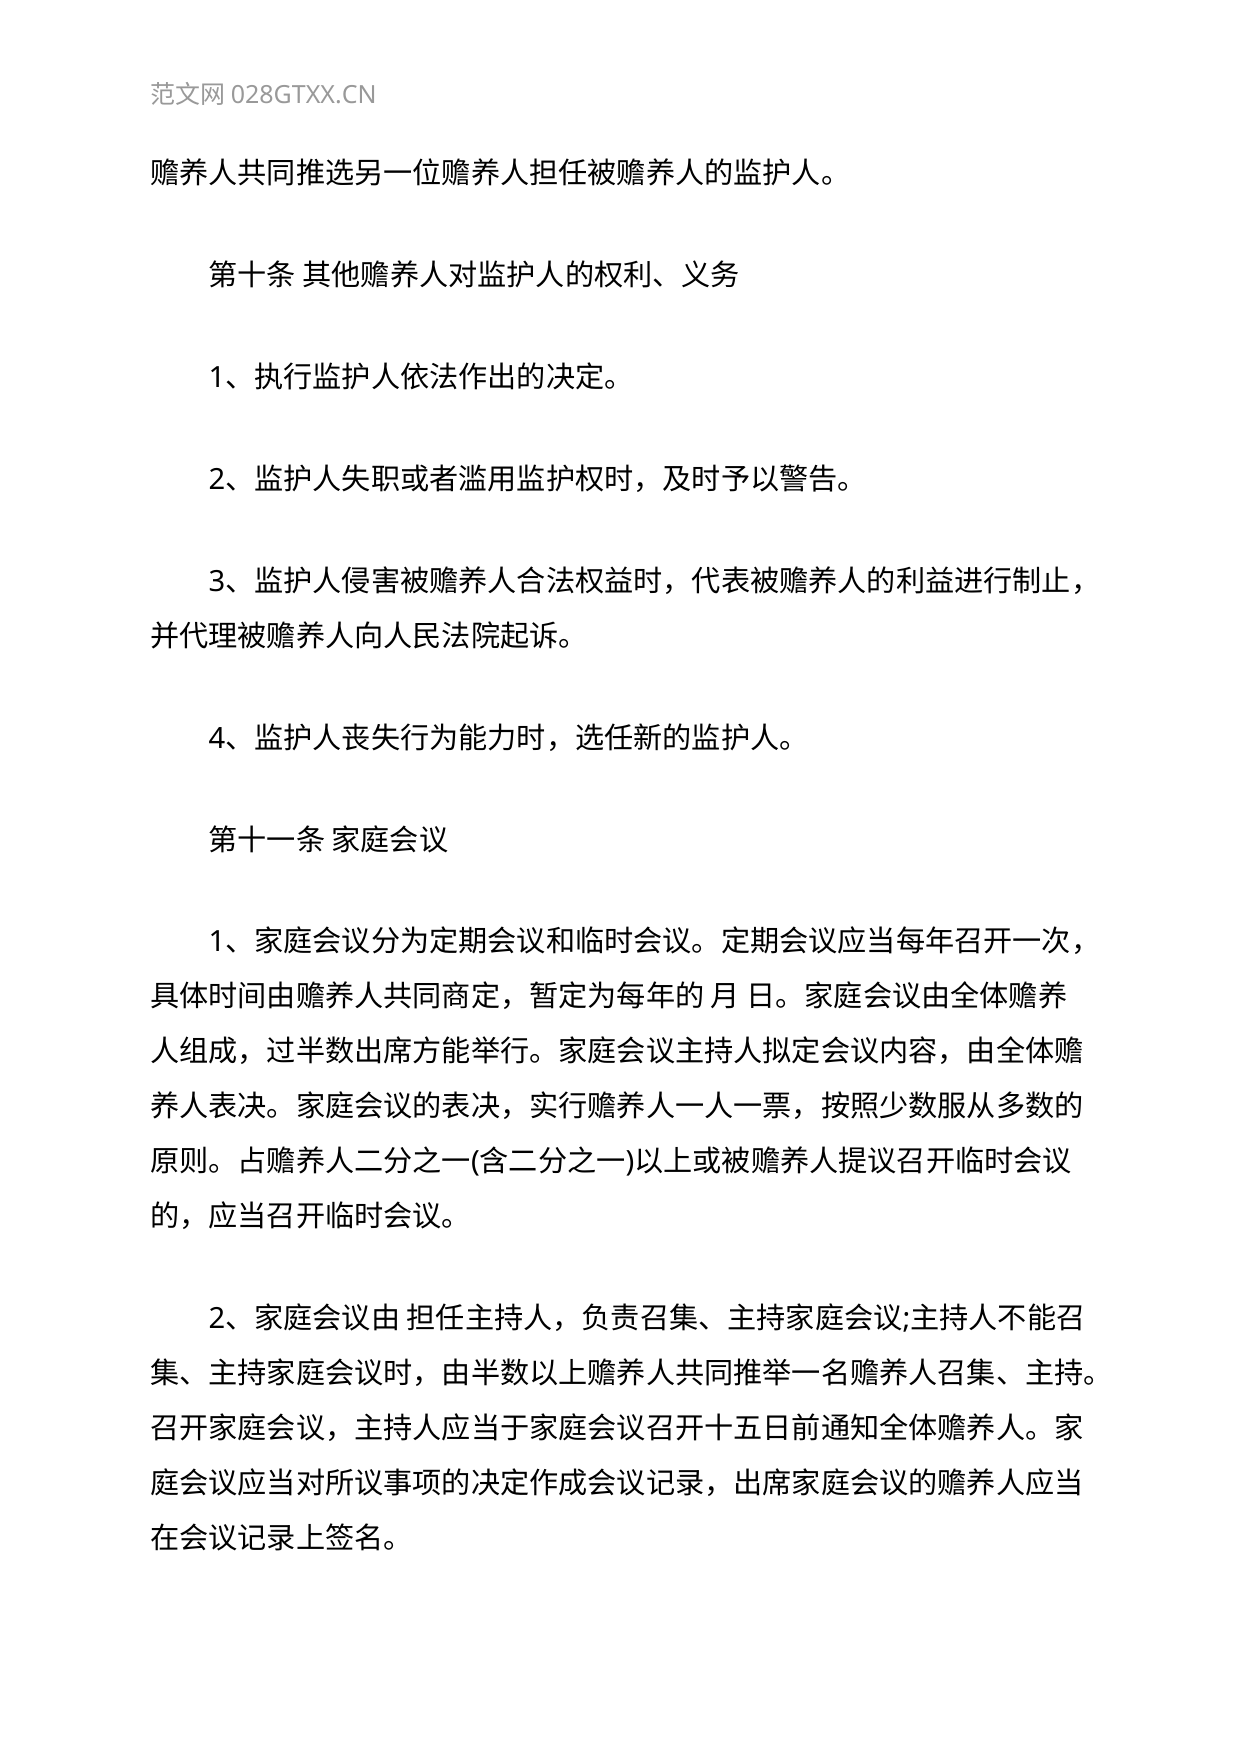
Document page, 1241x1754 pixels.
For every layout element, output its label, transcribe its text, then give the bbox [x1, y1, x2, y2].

text 2、家庭会议由 担任主持人，负责召集、主持家庭会议;主持人不能召集、主持家庭会议时，由半数以上赡养人共同推举一名赡养人召集、主持。召开家庭会议，主持人应当于家庭会议召开十五日前通知全体赡养人。家庭会议应当对所议事项的决定作成会议记录，出席家庭会议的赡养人应当在会议记录上签名。 [150, 1294, 1090, 1556]
text 第十条 其他赡养人对监护人的权利、义务 [150, 252, 1090, 294]
text 4、监护人丧失行为能力时，选任新的监护人。 [150, 714, 1090, 757]
text 3、监护人侵害被赡养人合法权益时，代表被赡养人的利益进行制止，并代理被赡养人向人民法院起诉。 [150, 557, 1090, 655]
text 1、执行监护人依法作出的决定。 [150, 353, 1090, 396]
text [150, 150, 1090, 192]
text 2、监护人失职或者滥用监护权时，及时予以警告。 [150, 456, 1090, 498]
text 第十一条 家庭会议 [150, 816, 1090, 858]
text 1、家庭会议分为定期会议和临时会议。定期会议应当每年召开一次，具体时间由赡养人共同商定，暂定为每年的 月 日。家庭会议由全体赡养人组成，过半数出席方能举行。家庭会议主持人拟定会议内容，由全体赡养人表决。家庭会议的表决，实行赡养人一人一票，按照少数服从多数的原则。占赡养人二分之一(含二分之一)以上或被赡养人提议召开临时会议的，应当召开临时会议。 [150, 918, 1090, 1235]
